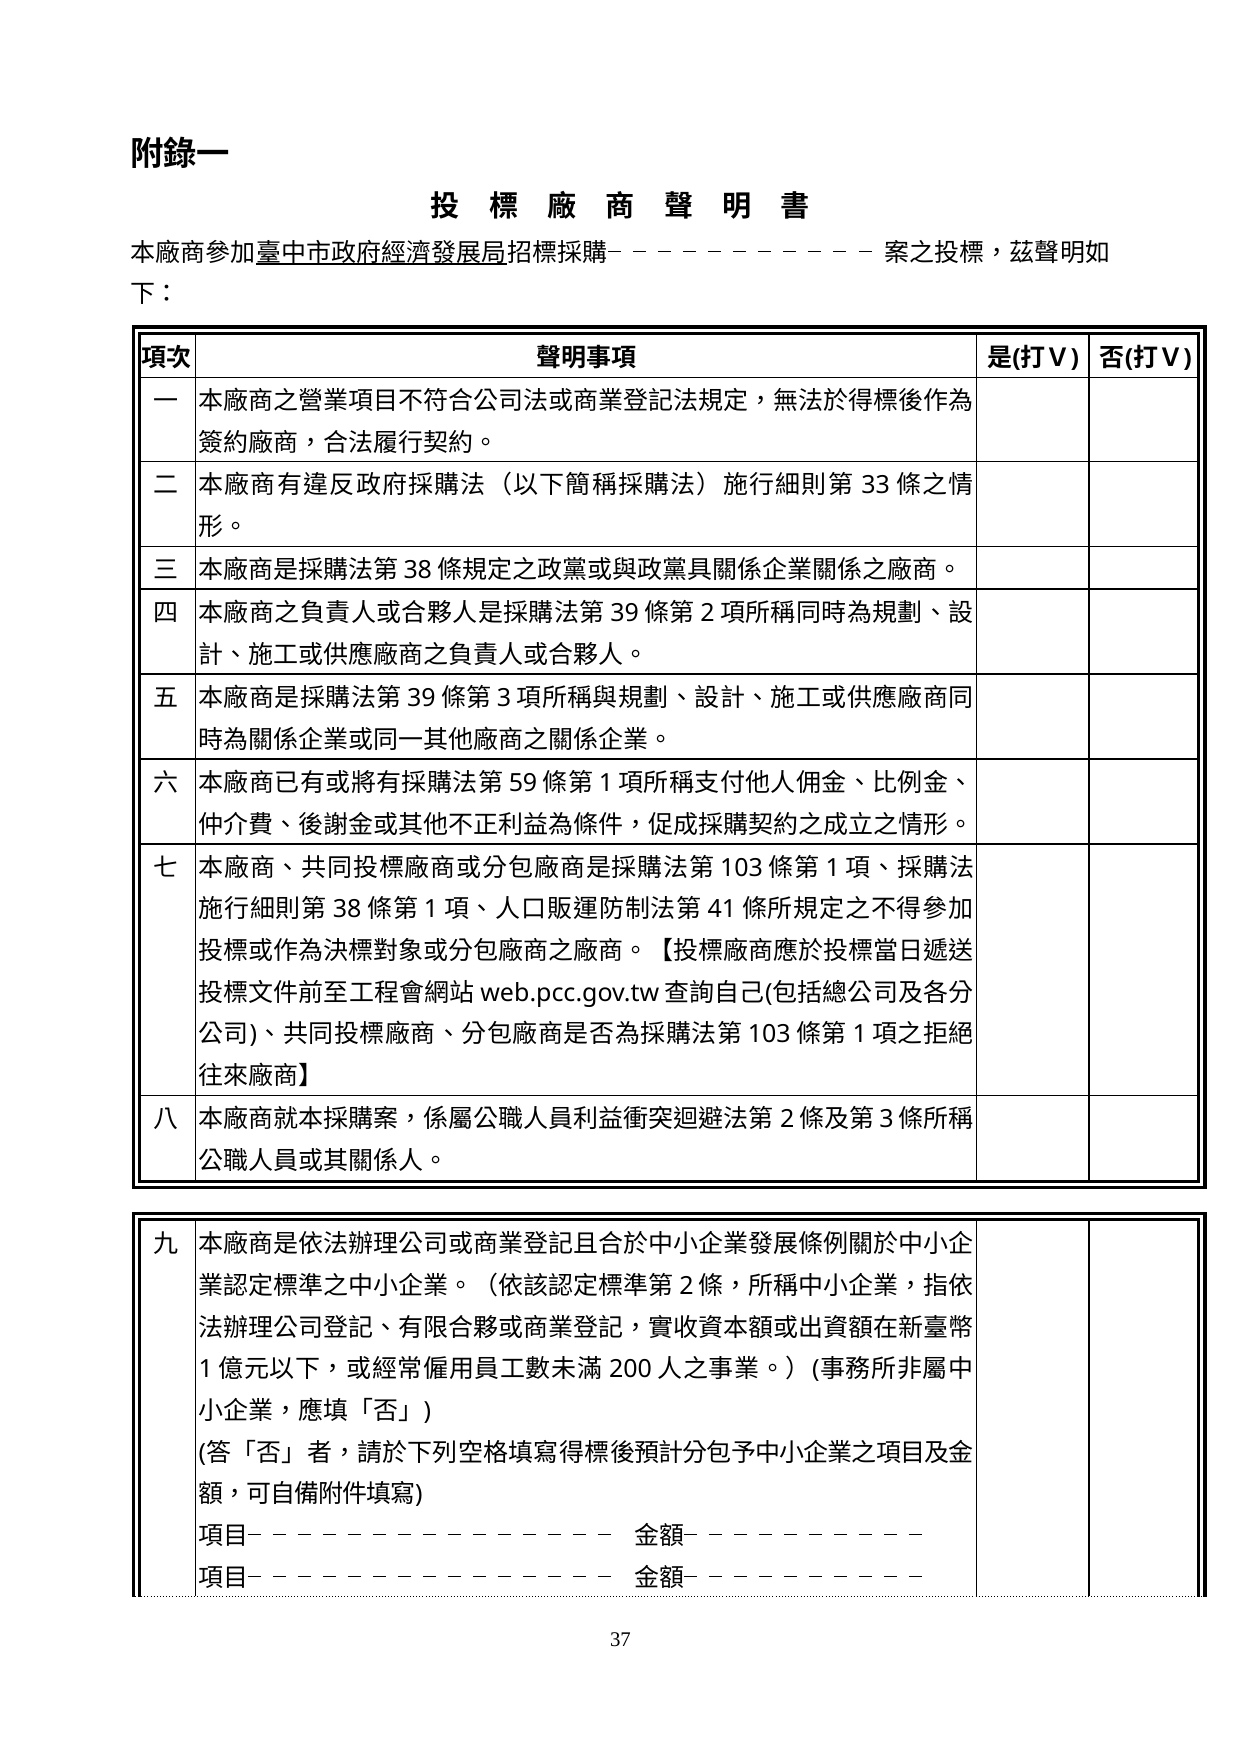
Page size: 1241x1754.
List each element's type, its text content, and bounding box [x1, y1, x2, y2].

table_cell 本廠商就本採購案，係屬公職人員利益衝突迴避法第2條及第3條所稱公職人員或其關係人。 [196, 1096, 976, 1179]
table_cell 本廠商是採購法第38條規定之政黨或與政黨具關係企業關係之廠商。 [196, 547, 976, 588]
table_cell 一 [141, 378, 195, 461]
table_cell 七 [141, 845, 195, 1094]
table_cell [1090, 845, 1197, 1094]
text 投 標 廠 商 聲 明 書 [130, 177, 1110, 229]
table_cell [1090, 1096, 1197, 1179]
table_cell [1090, 378, 1197, 461]
table_cell [1090, 462, 1197, 546]
table_cell 五 [141, 675, 195, 758]
table_cell 本廠商之負責人或合夥人是採購法第39條第2項所稱同時為規劃、設計、施工或供應廠商之負責人或合夥人。 [196, 590, 976, 673]
table_header 否(打Ｖ) [1089, 329, 1202, 376]
table_cell 六 [141, 760, 195, 843]
table_header 項次 [136, 329, 195, 376]
table_cell [1090, 675, 1197, 758]
table_cell [977, 462, 1088, 546]
table_header 九 [136, 1215, 195, 1596]
table_cell 本廠商是採購法第39條第3項所稱與規劃、設計、施工或供應廠商同時為關係企業或同一其他廠商之關係企業。 [196, 675, 976, 758]
table_header 聲明事項 [196, 335, 976, 376]
table_cell [977, 590, 1088, 673]
table_cell 二 [141, 462, 195, 546]
table_cell 四 [141, 590, 195, 673]
table_header [977, 1221, 1088, 1596]
table_header [1089, 1215, 1202, 1596]
table_header 是(打Ｖ) [977, 335, 1088, 376]
table_cell 八 [141, 1096, 195, 1179]
table_cell [977, 760, 1088, 843]
table_cell [1090, 760, 1197, 843]
table_cell 本廠商有違反政府採購法（以下簡稱採購法）施行細則第33條之情形。 [196, 462, 976, 546]
table_cell [1090, 547, 1197, 588]
table_cell [977, 845, 1088, 1094]
table_cell 本廠商之營業項目不符合公司法或商業登記法規定，無法於得標後作為簽約廠商，合法履行契約。 [196, 378, 976, 461]
table_cell [977, 1096, 1088, 1179]
text 附錄一 [130, 125, 1110, 177]
table_cell 本廠商、共同投標廠商或分包廠商是採購法第103條第1項、採購法施行細則第38條第1項、人口販運防制法第41條所規定之不得參加投標或作為決標對象或分包廠商之廠商。【投標廠商應於投標當日遞送投標文件前至工程會網站web.pcc.gov.tw查詢自己(包括總公司及各分公司)、共同投標廠商、分包廠商是否為採購法第103條第1項之拒絕往來廠商】 [196, 845, 976, 1094]
table_cell 本廠商已有或將有採購法第59條第1項所稱支付他人佣金、比例金、仲介費、後謝金或其他不正利益為條件，促成採購契約之成立之情形。 [196, 760, 976, 843]
text 本廠商參加臺中市政府經濟發展局招標採購╴╴╴╴╴╴╴╴╴╴╴案之投標，茲聲明如下： [130, 229, 1110, 313]
table_cell 三 [141, 547, 195, 588]
table_cell [977, 378, 1088, 461]
table_cell [977, 675, 1088, 758]
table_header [196, 1221, 976, 1596]
table_cell [977, 547, 1088, 588]
table_cell [1090, 590, 1197, 673]
